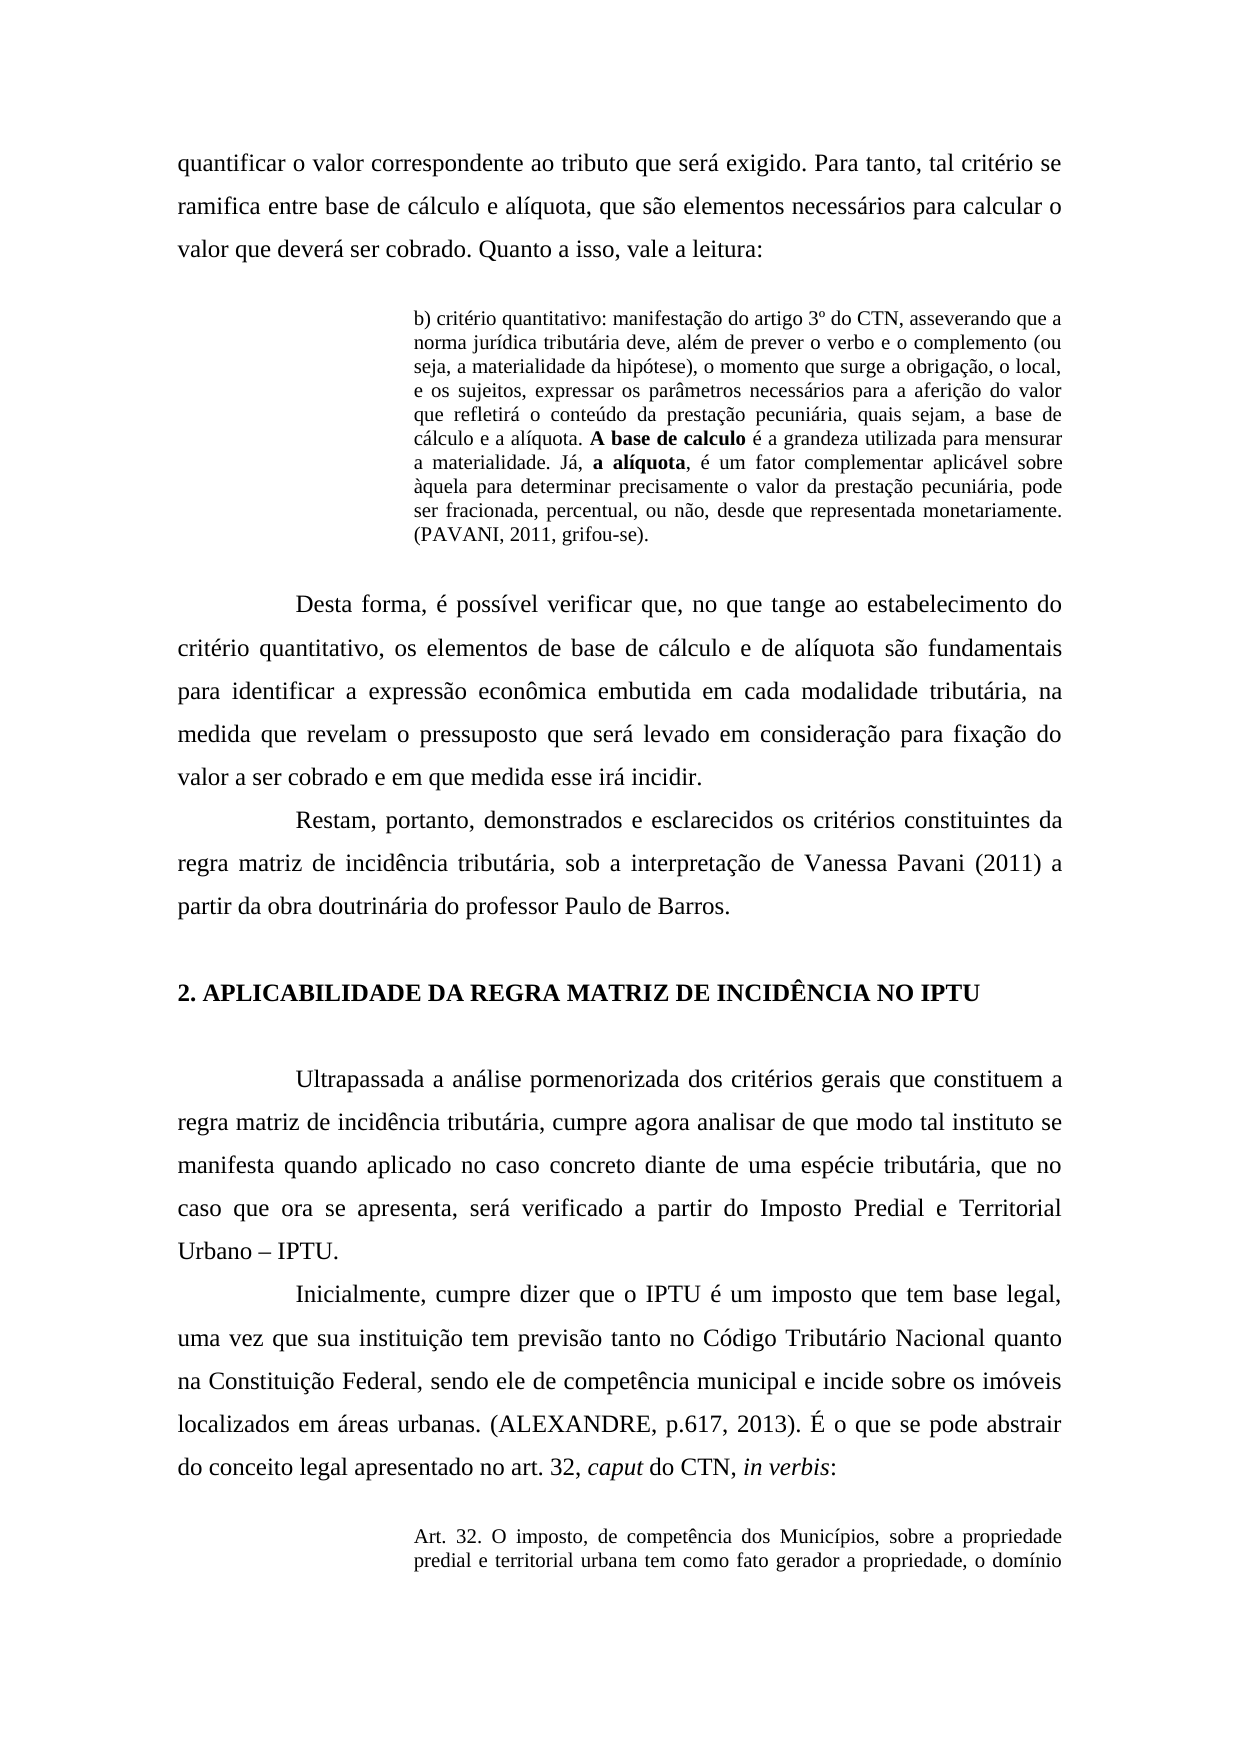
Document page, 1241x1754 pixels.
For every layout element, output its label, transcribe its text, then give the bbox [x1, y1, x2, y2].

text Ultrapassada a análise pormenorizada dos critérios gerais que constituem a regra matriz de incidência tributária, cumpre agora analisar de que modo tal instituto se manifesta quando aplicado no caso concreto diante de uma espécie tributária, que no caso que ora se apresenta, será verificado a partir do Imposto Predial e Territorial Urbano – IPTU. [177, 1064, 1063, 1265]
text b) critério quantitativo: manifestação do artigo 3º do CTN, asseverando que a norma jurídica tributária deve, além de prever o verbo e o complemento (ou seja, a materialidade da hipótese), o momento que surge a obrigação, o local, e os sujeitos, expressar os parâmetros necessários para a aferição do valor que refletirá o conteúdo da prestação pecuniária, quais sejam, a base de cálculo e a alíquota. A base de calculo é a grandeza utilizada para mensurar a materialidade. Já, a alíquota, é um fator complementar aplicável sobre àquela para determinar precisamente o valor da prestação pecuniária, pode ser fracionada, percentual, ou não, desde que representada monetariamente. (PAVANI, 2011, grifou-se). [413, 306, 1063, 546]
text 2. APLICABILIDADE DA REGRA MATRIZ DE INCIDÊNCIA NO IPTU [177, 978, 1063, 1006]
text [177, 148, 1063, 263]
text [413, 1524, 1063, 1572]
text Inicialmente, cumpre dizer que o IPTU é um imposto que tem base legal, uma vez que sua instituição tem previsão tanto no Código Tributário Nacional quanto na Constituição Federal, sendo ele de competência municipal e incide sobre os imóveis localizados em áreas urbanas. (ALEXANDRE, p.617, 2013). É o que se pode abstrair do conceito legal apresentado no art. 32, caput do CTN, in verbis: [177, 1279, 1063, 1481]
text Restam, portanto, demonstrados e esclarecidos os critérios constituintes da regra matriz de incidência tributária, sob a interpretação de Vanessa Pavani (2011) a partir da obra doutrinária do professor Paulo de Barros. [177, 805, 1063, 920]
text Desta forma, é possível verificar que, no que tange ao estabelecimento do critério quantitativo, os elementos de base de cálculo e de alíquota são fundamentais para identificar a expressão econômica embutida em cada modalidade tributária, na medida que revelam o pressuposto que será levado em consideração para fixação do valor a ser cobrado e em que medida esse irá incidir. [177, 589, 1063, 791]
